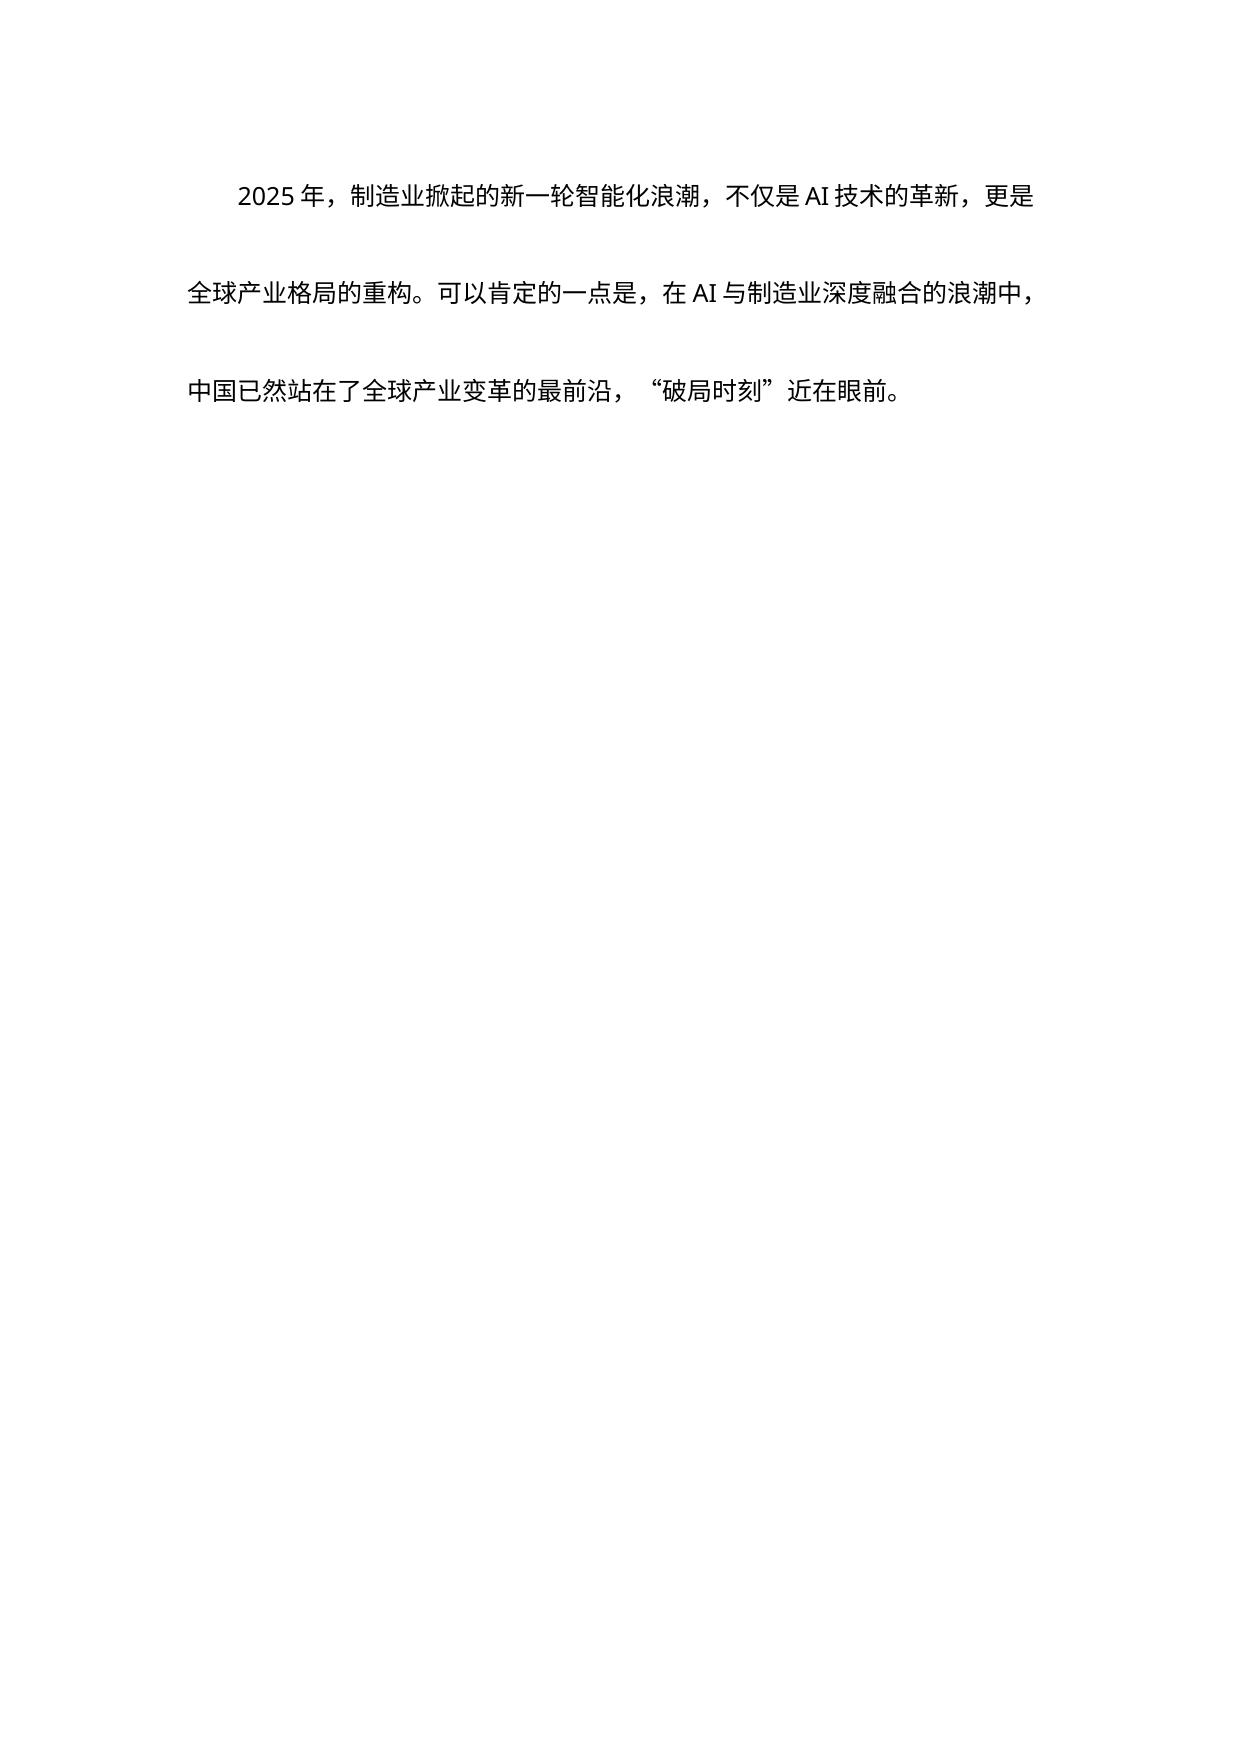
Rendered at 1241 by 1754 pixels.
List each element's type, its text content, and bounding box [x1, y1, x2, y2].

text 2025年，制造业掀起的新一轮智能化浪潮，不仅是AI技术的革新，更是全球产业格局的重构。可以肯定的一点是，在AI与制造业深度融合的浪潮中，中国已然站在了全球产业变革的最前沿，“破局时刻”近在眼前。 [187, 162, 1053, 422]
